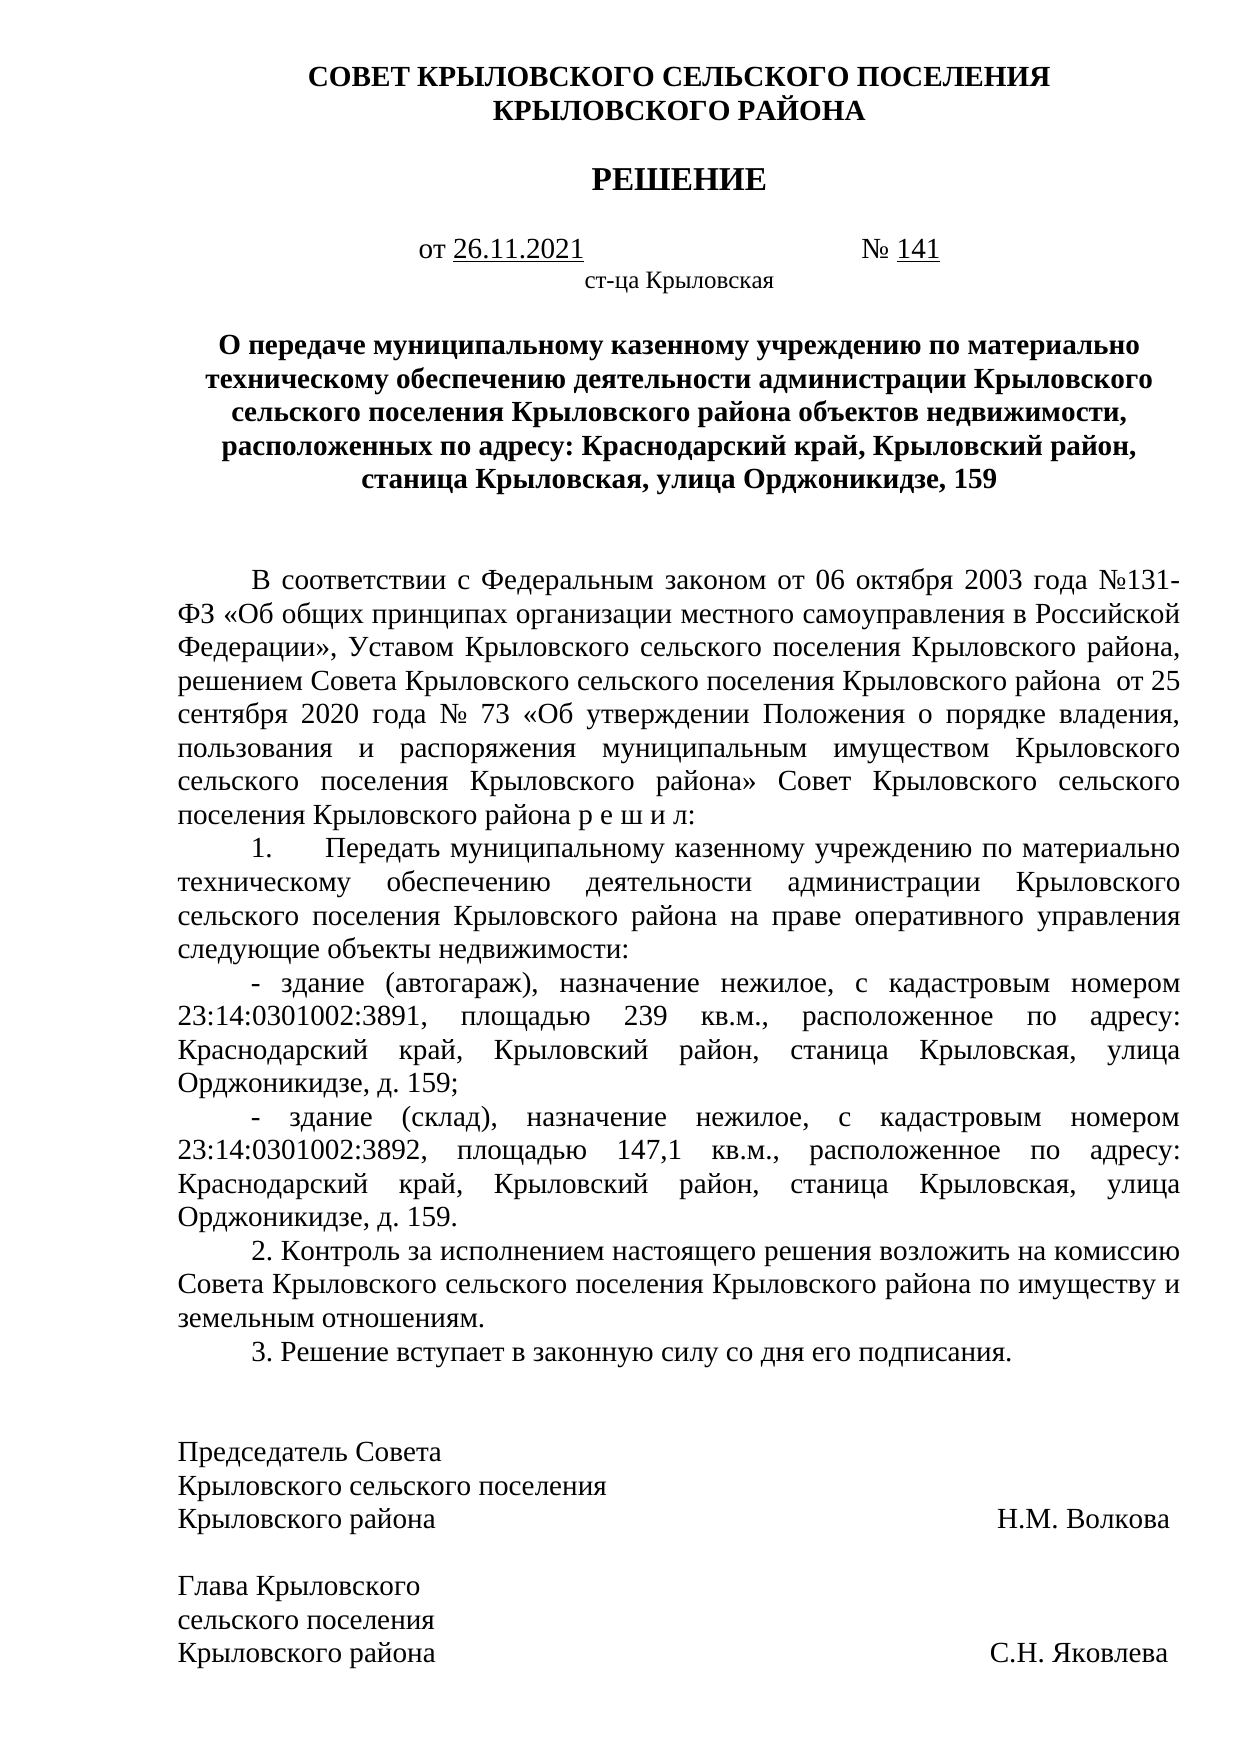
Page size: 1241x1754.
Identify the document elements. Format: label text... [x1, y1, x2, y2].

text от 26.11.2021 № 141 [177, 232, 1181, 265]
text 3. Решение вступает в законную силу со дня его подписания. [177, 1334, 1181, 1367]
list Передать муниципальному казенному учреждению по материально техническому обеспечению деятельности администрации Крыловского сельского поселения Крыловского района на праве оперативного управления следующие объекты недвижимости: [177, 831, 1181, 965]
text Крыловского сельского поселения [177, 1468, 1181, 1501]
text - здание (склад), назначение нежилое, с кадастровым номером 23:14:0301002:3892, площадью 147,1 кв.м., расположенное по адресу: Краснодарский край, Крыловский район, станица Крыловская, улица Орджоникидзе, д. 159. [177, 1099, 1181, 1233]
text ст-ца Крыловская [177, 265, 1181, 294]
text Крыловского района С.Н. Яковлева [177, 1636, 1181, 1669]
text сельского поселения [177, 1602, 1181, 1636]
text 2. Контроль за исполнением настоящего решения возложить на комиссию Совета Крыловского сельского поселения Крыловского района по имуществу и земельным отношениям. [177, 1233, 1181, 1334]
text О передаче муниципальному казенному учреждению по материально техническому обеспечению деятельности администрации Крыловского сельского поселения Крыловского района объектов недвижимости, расположенных по адресу: Краснодарский край, Крыловский район, станица Крыловская, улица Орджоникидзе, 159 [177, 327, 1181, 495]
text Крыловского района Н.М. Волкова [177, 1501, 1181, 1535]
text - здание (автогараж), назначение нежилое, с кадастровым номером 23:14:0301002:3891, площадью 239 кв.м., расположенное по адресу: Краснодарский край, Крыловский район, станица Крыловская, улица Орджоникидзе, д. 159; [177, 965, 1181, 1099]
text В соответствии с Федеральным законом от 06 октября 2003 года №131-ФЗ «Об общих принципах организации местного самоуправления в Российской Федерации», Уставом Крыловского сельского поселения Крыловского района, решением Совета Крыловского сельского поселения Крыловского района от 25 сентября 2020 года № 73 «Об утверждении Положения о порядке владения, пользования и распоряжения муниципальным имуществом Крыловского сельского поселения Крыловского района» Совет Крыловского сельского поселения Крыловского района р е ш и л: [177, 562, 1181, 831]
text Председатель Совета [177, 1434, 1181, 1468]
text РЕШЕНИЕ [177, 160, 1181, 198]
text СОВЕТ КРЫЛОВСКОГО СЕЛЬСКОГО ПОСЕЛЕНИЯ КРЫЛОВСКОГО РАЙОНА [177, 59, 1181, 126]
text Глава Крыловского [177, 1568, 1181, 1602]
